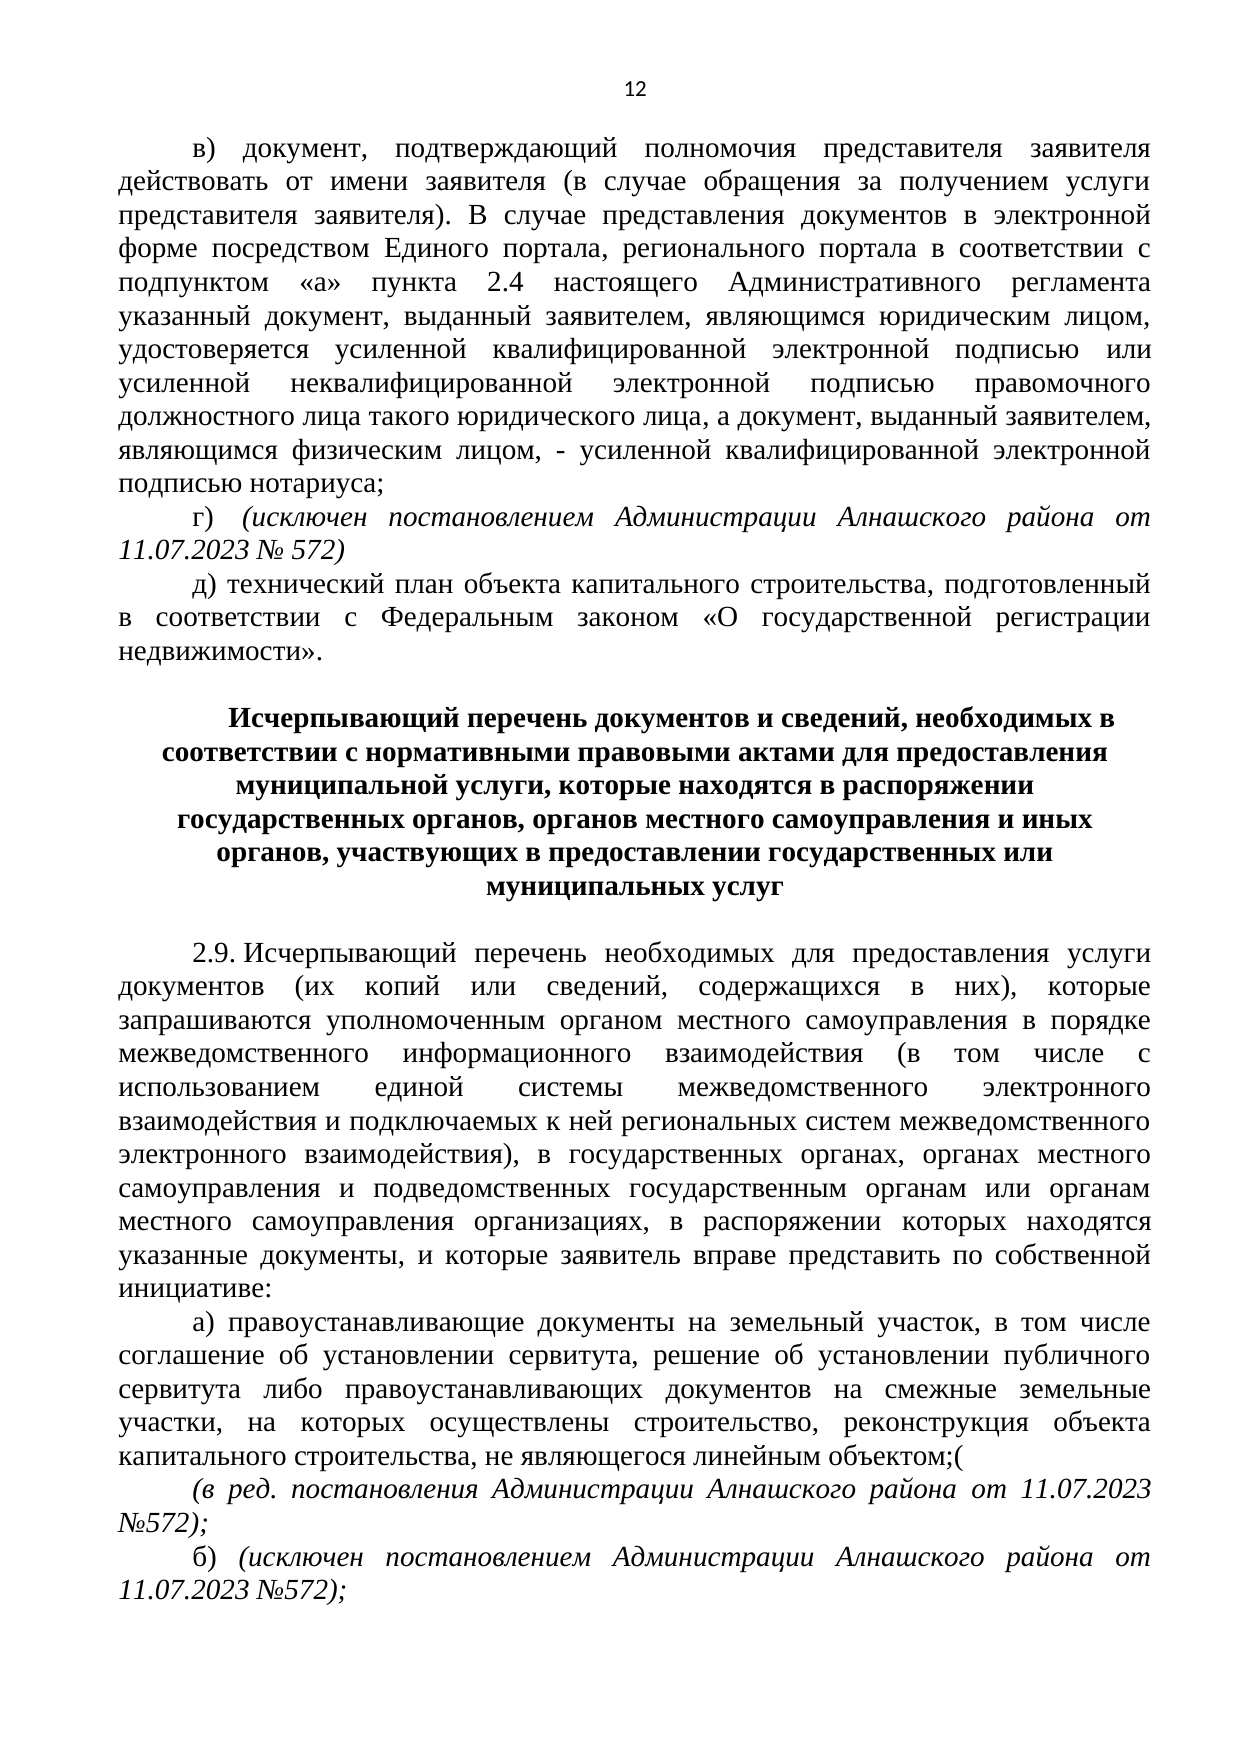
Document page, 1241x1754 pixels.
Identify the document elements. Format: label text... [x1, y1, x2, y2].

text 2.9. Исчерпывающий перечень необходимых для предоставления услуги документов (их копий или сведений, содержащихся в них), которые запрашиваются уполномоченным органом местного самоуправления в порядке межведомственного информационного взаимодействия (в том числе с использованием единой системы межведомственного электронного взаимодействия и подключаемых к ней региональных систем межведомственного электронного взаимодействия), в государственных органах, органах местного самоуправления и подведомственных государственным органам или органам местного самоуправления организациях, в распоряжении которых находятся указанные документы, и которые заявитель вправе представить по собственной инициативе: [118, 935, 1152, 1304]
text в) документ, подтверждающий полномочия представителя заявителя действовать от имени заявителя (в случае обращения за получением услуги представителя заявителя). В случае представления документов в электронной форме посредством Единого портала, регионального портала в соответствии с подпунктом «а» пункта 2.4 настоящего Административного регламента указанный документ, выданный заявителем, являющимся юридическим лицом, удостоверяется усиленной квалифицированной электронной подписью или усиленной неквалифицированной электронной подписью правомочного должностного лица такого юридического лица, а документ, выданный заявителем, являющимся физическим лицом, - усиленной квалифицированной электронной подписью нотариуса; [118, 130, 1152, 499]
text а) правоустанавливающие документы на земельный участок, в том числе соглашение об установлении сервитута, решение об установлении публичного сервитута либо правоустанавливающих документов на смежные земельные участки, на которых осуществлены строительство, реконструкция объекта капитального строительства, не являющегося линейным объектом;( [118, 1304, 1152, 1472]
text б) (исключен постановлением Администрации Алнашского района от 11.07.2023 №572); [118, 1539, 1152, 1606]
text д) технический план объекта капитального строительства, подготовленный в соответствии с Федеральным законом «О государственной регистрации недвижимости». [118, 566, 1152, 667]
text (в ред. постановления Администрации Алнашского района от 11.07.2023 №572); [118, 1472, 1152, 1539]
text г) (исключен постановлением Администрации Алнашского района от 11.07.2023 № 572) [118, 499, 1152, 566]
text Исчерпывающий перечень документов и сведений, необходимых в соответствии с нормативными правовыми актами для предоставления муниципальной услуги, которые находятся в распоряжении государственных органов, органов местного самоуправления и иных органов, участвующих в предоставлении государственных или муниципальных услуг [118, 700, 1152, 901]
